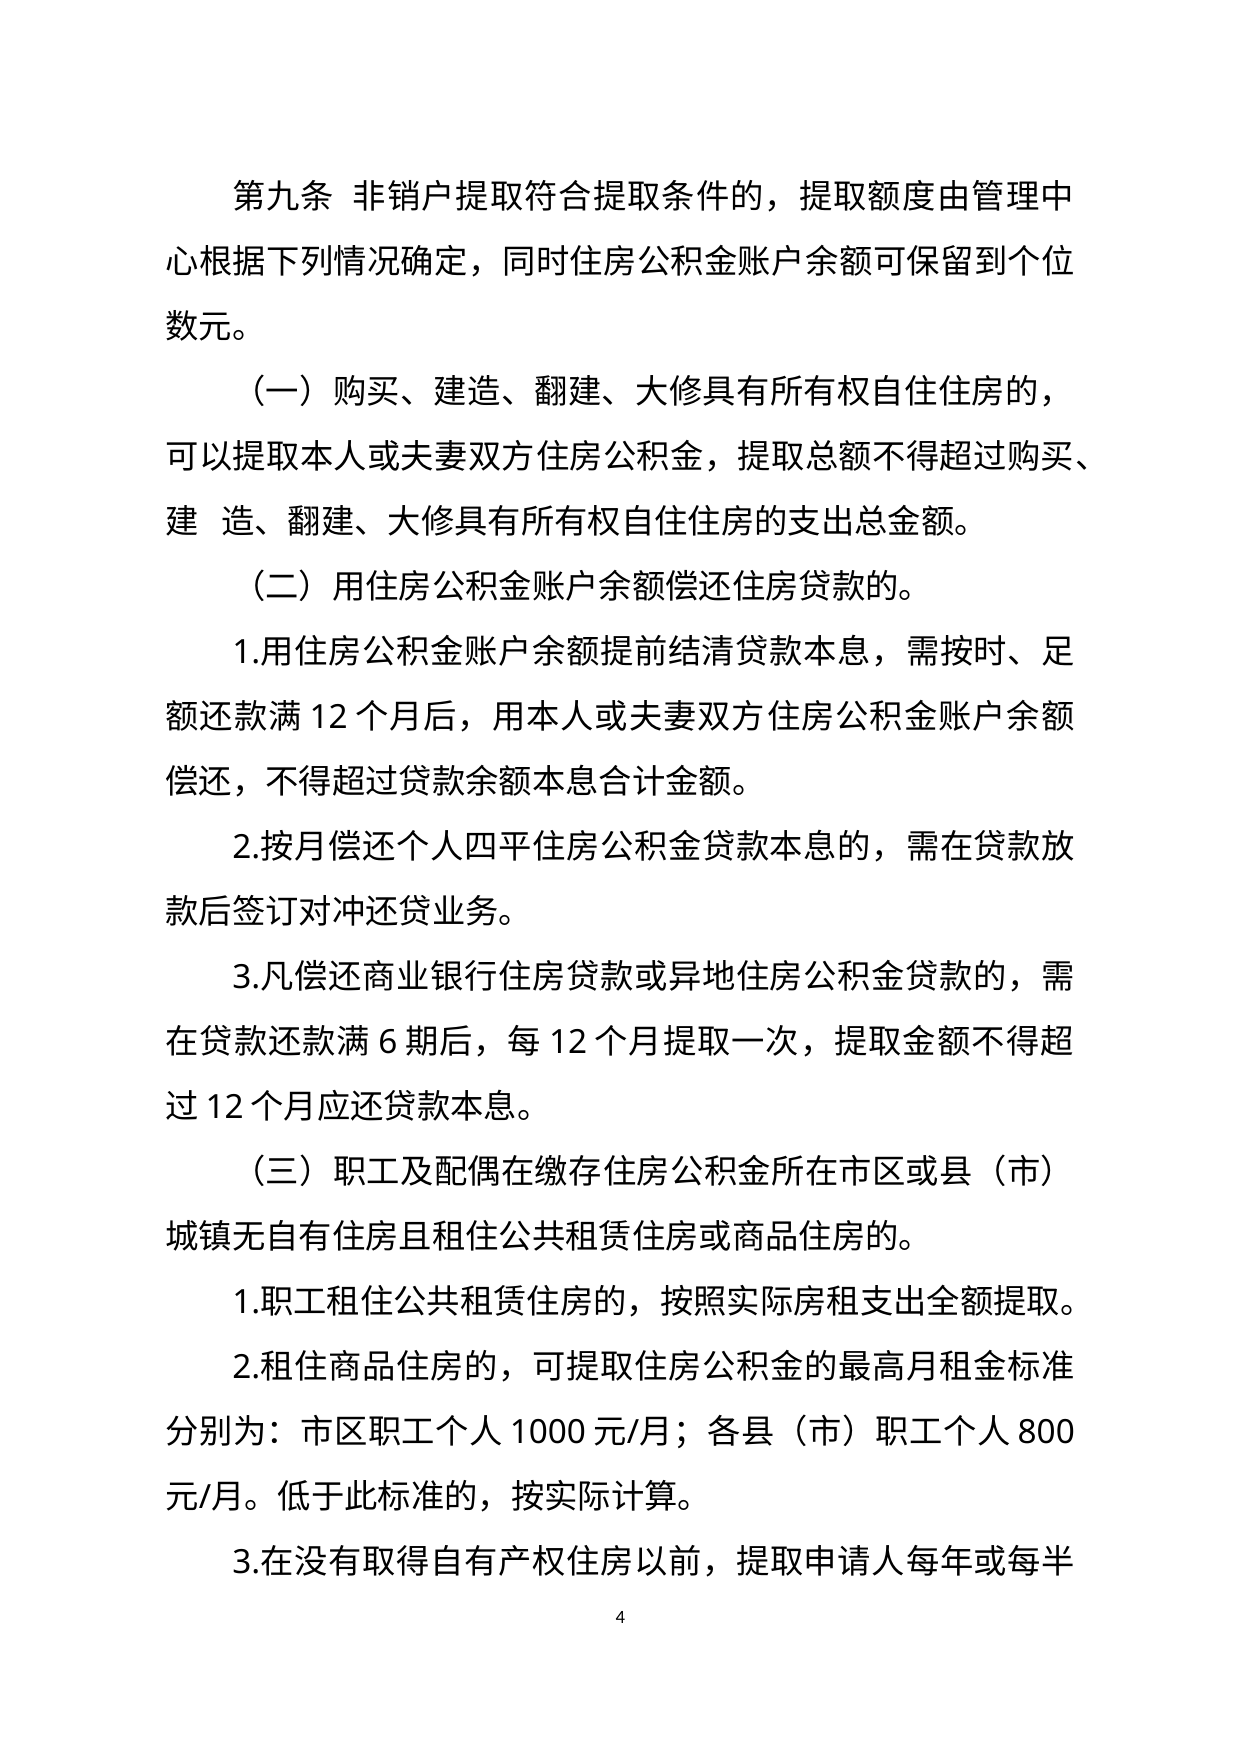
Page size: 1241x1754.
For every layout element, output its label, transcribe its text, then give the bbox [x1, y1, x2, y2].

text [165, 1526, 1075, 1591]
text 2.按月偿还个人四平住房公积金贷款本息的，需在贷款放款后签订对冲还贷业务。 [165, 811, 1075, 941]
text （三）职工及配偶在缴存住房公积金所在市区或县（市）城镇无自有住房且租住公共租赁住房或商品住房的。 [165, 1136, 1075, 1266]
text 1.用住房公积金账户余额提前结清贷款本息，需按时、足额还款满12个月后，用本人或夫妻双方住房公积金账户余额偿还，不得超过贷款余额本息合计金额。 [165, 616, 1075, 811]
text 2.租住商品住房的，可提取住房公积金的最高月租金标准分别为：市区职工个人1000元/月；各县（市）职工个人800元/月。低于此标准的，按实际计算。 [165, 1331, 1075, 1526]
text 第九条 非销户提取符合提取条件的，提取额度由管理中心根据下列情况确定，同时住房公积金账户余额可保留到个位数元。 [165, 161, 1075, 356]
text （二）用住房公积金账户余额偿还住房贷款的。 [165, 551, 1075, 616]
text （一）购买、建造、翻建、大修具有所有权自住住房的，可以提取本人或夫妻双方住房公积金，提取总额不得超过购买、建 造、翻建、大修具有所有权自住住房的支出总金额。 [165, 356, 1075, 551]
text 3.凡偿还商业银行住房贷款或异地住房公积金贷款的，需在贷款还款满6期后，每12个月提取一次，提取金额不得超过12个月应还贷款本息。 [165, 941, 1075, 1136]
text 1.职工租住公共租赁住房的，按照实际房租支出全额提取。 [165, 1266, 1075, 1331]
